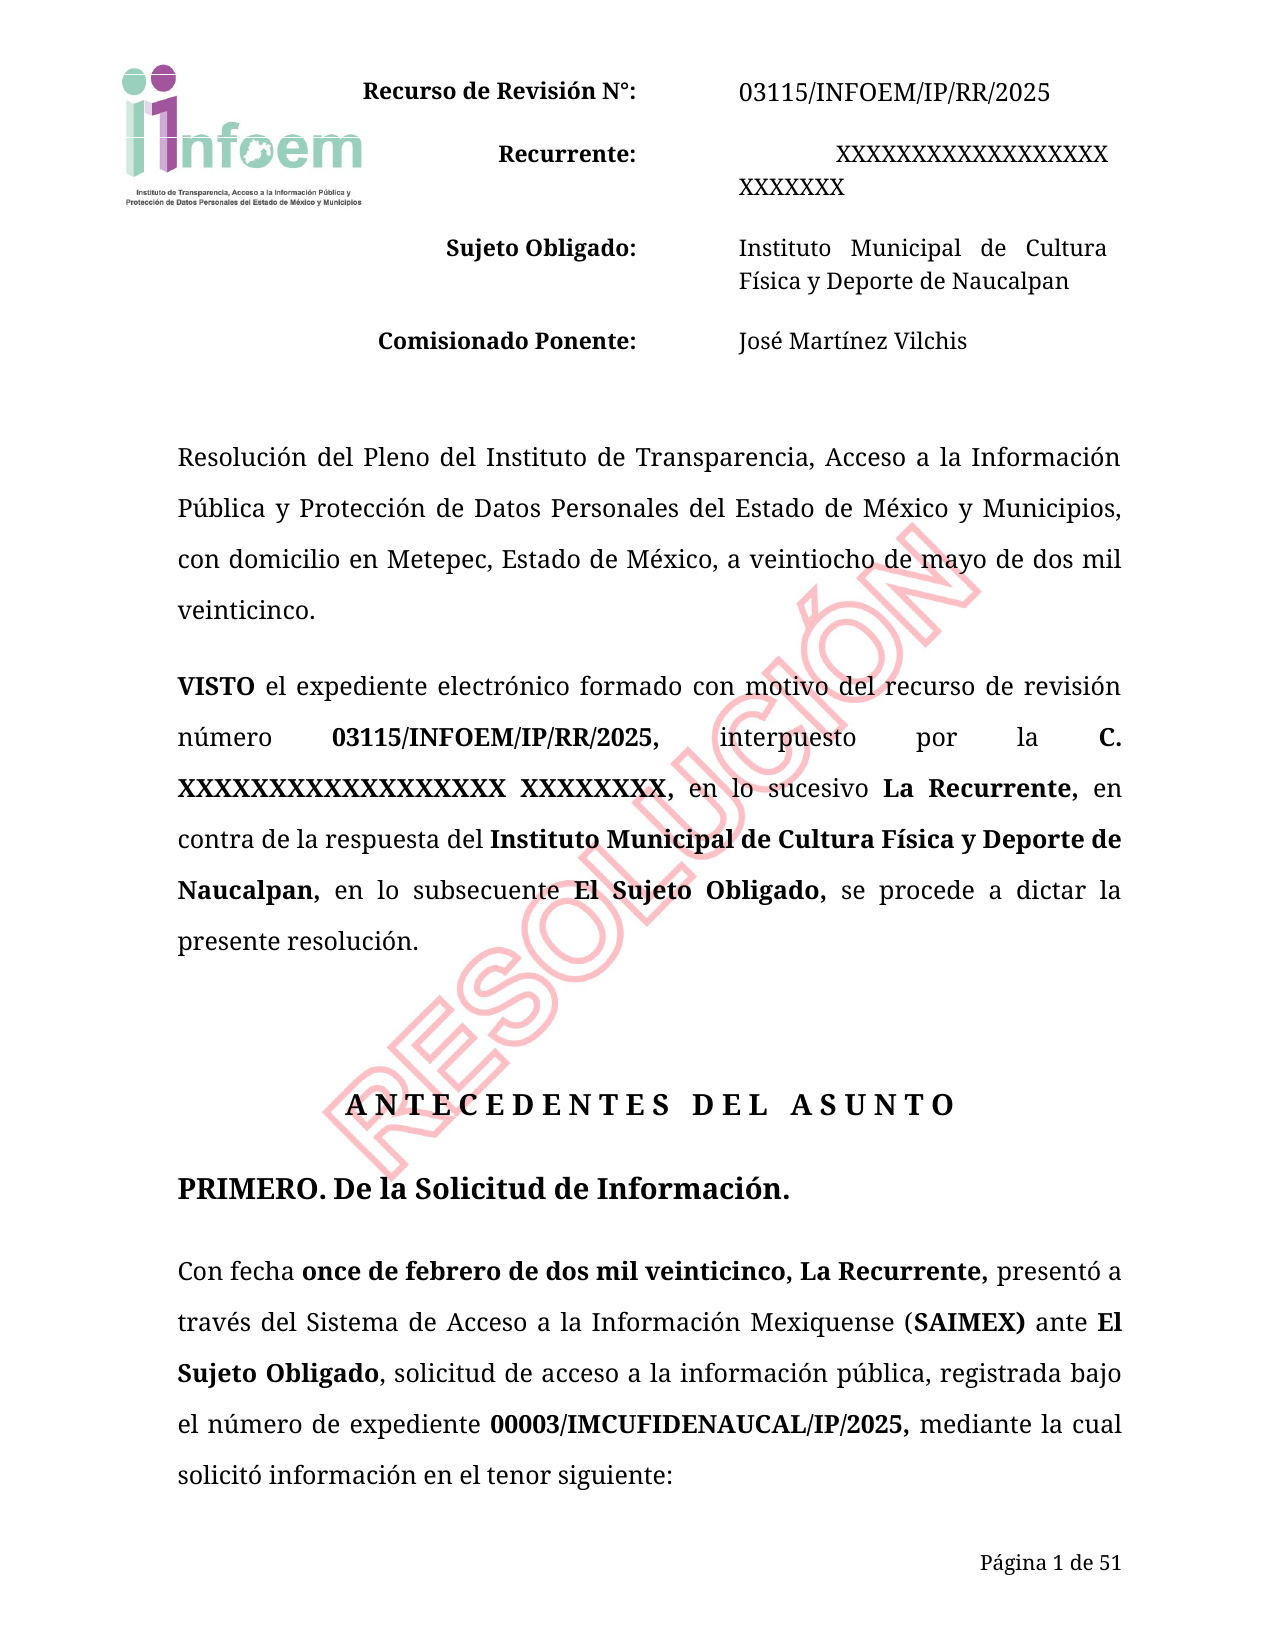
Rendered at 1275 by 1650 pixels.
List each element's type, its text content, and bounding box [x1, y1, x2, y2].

text Resolución del Pleno del Instituto de Transparencia, Acceso a la Información Pública y Protección de Datos Personales del Estado de México y Municipios, con domicilio en Metepec, Estado de México, a veintiocho de mayo de dos mil veinticinco. [177, 439, 1122, 626]
picture [3, 4, 1268, 1650]
text PRIMERO. De la Solicitud de Información. [177, 1169, 1122, 1208]
text A N T E C E D E N T E S D E L A S U N T O [177, 1084, 1122, 1124]
text VISTO el expediente electrónico formado con motivo del recurso de revisión número 03115/INFOEM/IP/RR/2025, interpuesto por la C. XXXXXXXXXXXXXXXXXX XXXXXXXX, en lo sucesivo La Recurrente, en contra de la respuesta del Instituto Municipal de Cultura Física y Deporte de Naucalpan, en lo subsecuente El Sujeto Obligado, se procede a dictar la presente resolución. [177, 668, 1122, 958]
text Con fecha once de febrero de dos mil veinticinco, La Recurrente, presentó a través del Sistema de Acceso a la Información Mexiquense (SAIMEX) ante El Sujeto Obligado, solicitud de acceso a la información pública, registrada bajo el número de expediente 00003/IMCUFIDENAUCAL/IP/2025, mediante la cual solicitó información en el tenor siguiente: [177, 1253, 1122, 1491]
